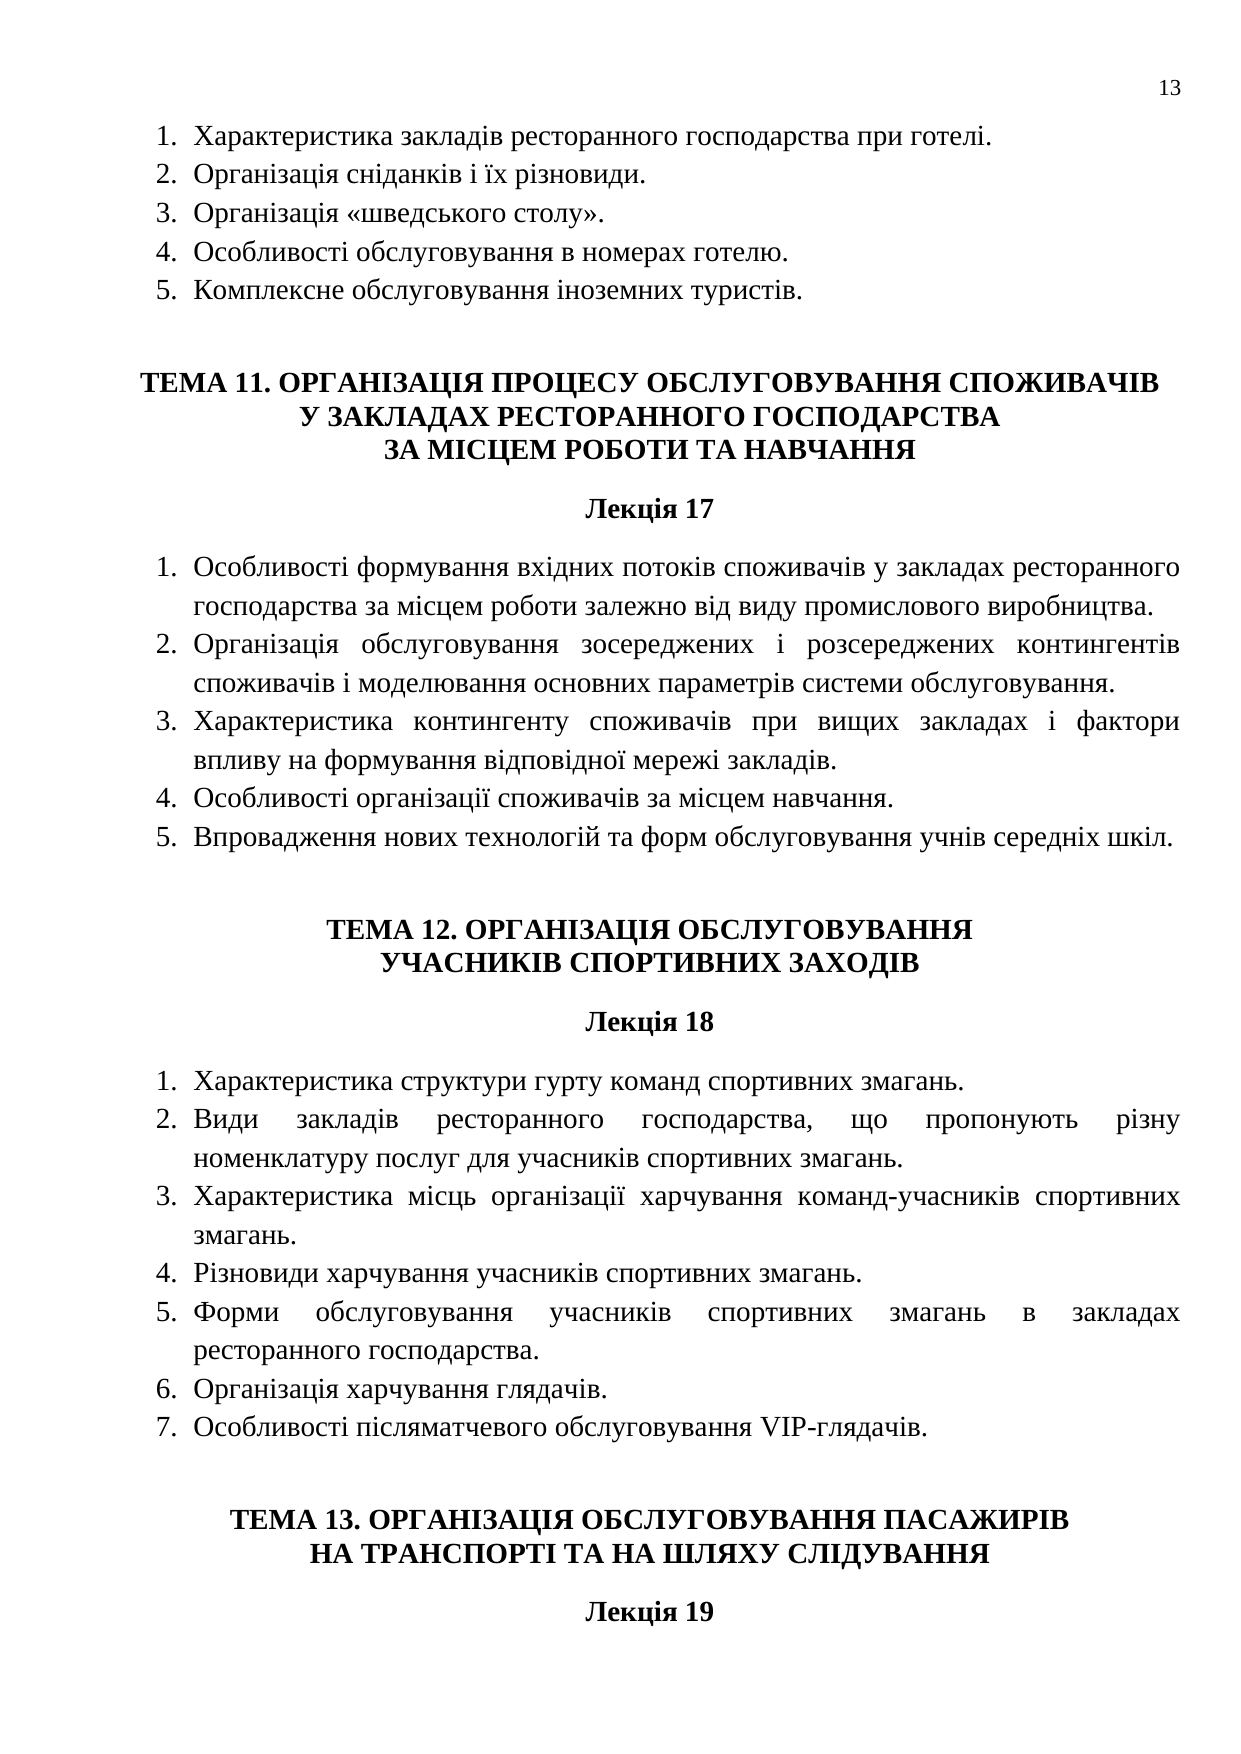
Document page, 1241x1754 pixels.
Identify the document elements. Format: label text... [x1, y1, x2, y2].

text УЧАСНИКІВ СПОРТИВНИХ ЗАХОДІВ [118, 946, 1181, 979]
list Види закладів ресторанного господарства, що пропонують різну номенклатуру послуг для учасників спортивних змагань. [156, 1101, 1181, 1173]
list Особливості обслуговування в номерах готелю. [156, 234, 1181, 267]
list Впровадження нових технологій та форм обслуговування учнів середніх шкіл. [156, 819, 1181, 853]
text ЗА МІСЦЕМ РОБОТИ ТА НАВЧАННЯ [118, 432, 1181, 466]
text Лекція 19 [118, 1594, 1181, 1628]
list Організація обслуговування зосереджених і розсереджених контингентів споживачів і моделювання основних параметрів системи обслуговування. [156, 626, 1181, 698]
list Характеристика контингенту споживачів при вищих закладах і фактори впливу на формування відповідної мережі закладів. [156, 703, 1181, 776]
list Характеристика закладів ресторанного господарства при готелі. [156, 118, 1181, 152]
list Форми обслуговування учасників спортивних змагань в закладах ресторанного господарства. [156, 1294, 1181, 1366]
list Організація сніданків і їх різновиди. [156, 157, 1181, 190]
text НА ТРАНСПОРТІ ТА НА ШЛЯХУ СЛІДУВАННЯ [118, 1536, 1181, 1569]
list Організація харчування глядачів. [156, 1371, 1181, 1404]
list Комплексне обслуговування іноземних туристів. [156, 272, 1181, 306]
list Характеристика місць організації харчування команд-учасників спортивних змагань. [156, 1178, 1181, 1250]
text ТЕМА 13. ОРГАНІЗАЦІЯ ОБСЛУГОВУВАННЯ ПАСАЖИРІВ [118, 1502, 1181, 1536]
text Лекція 18 [118, 1004, 1181, 1038]
list Особливості організації споживачів за місцем навчання. [156, 781, 1181, 814]
list Різновиди харчування учасників спортивних змагань. [156, 1255, 1181, 1289]
text У ЗАКЛАДАХ РЕСТОРАННОГО ГОСПОДАРСТВА [118, 399, 1181, 432]
list Особливості післяматчевого обслуговування VIP-глядачів. [156, 1409, 1181, 1443]
list Організація «шведського столу». [156, 195, 1181, 229]
text Лекція 17 [118, 491, 1181, 524]
text ТЕМА 11. ОРГАНІЗАЦІЯ ПРОЦЕСУ ОБСЛУГОВУВАННЯ СПОЖИВАЧІВ [118, 365, 1181, 399]
text ТЕМА 12. ОРГАНІЗАЦІЯ ОБСЛУГОВУВАННЯ [118, 912, 1181, 946]
list Особливості формування вхідних потоків споживачів у закладах ресторанного господарства за місцем роботи залежно від виду промислового виробництва. [156, 549, 1181, 621]
list Характеристика структури гурту команд спортивних змагань. [156, 1063, 1181, 1096]
